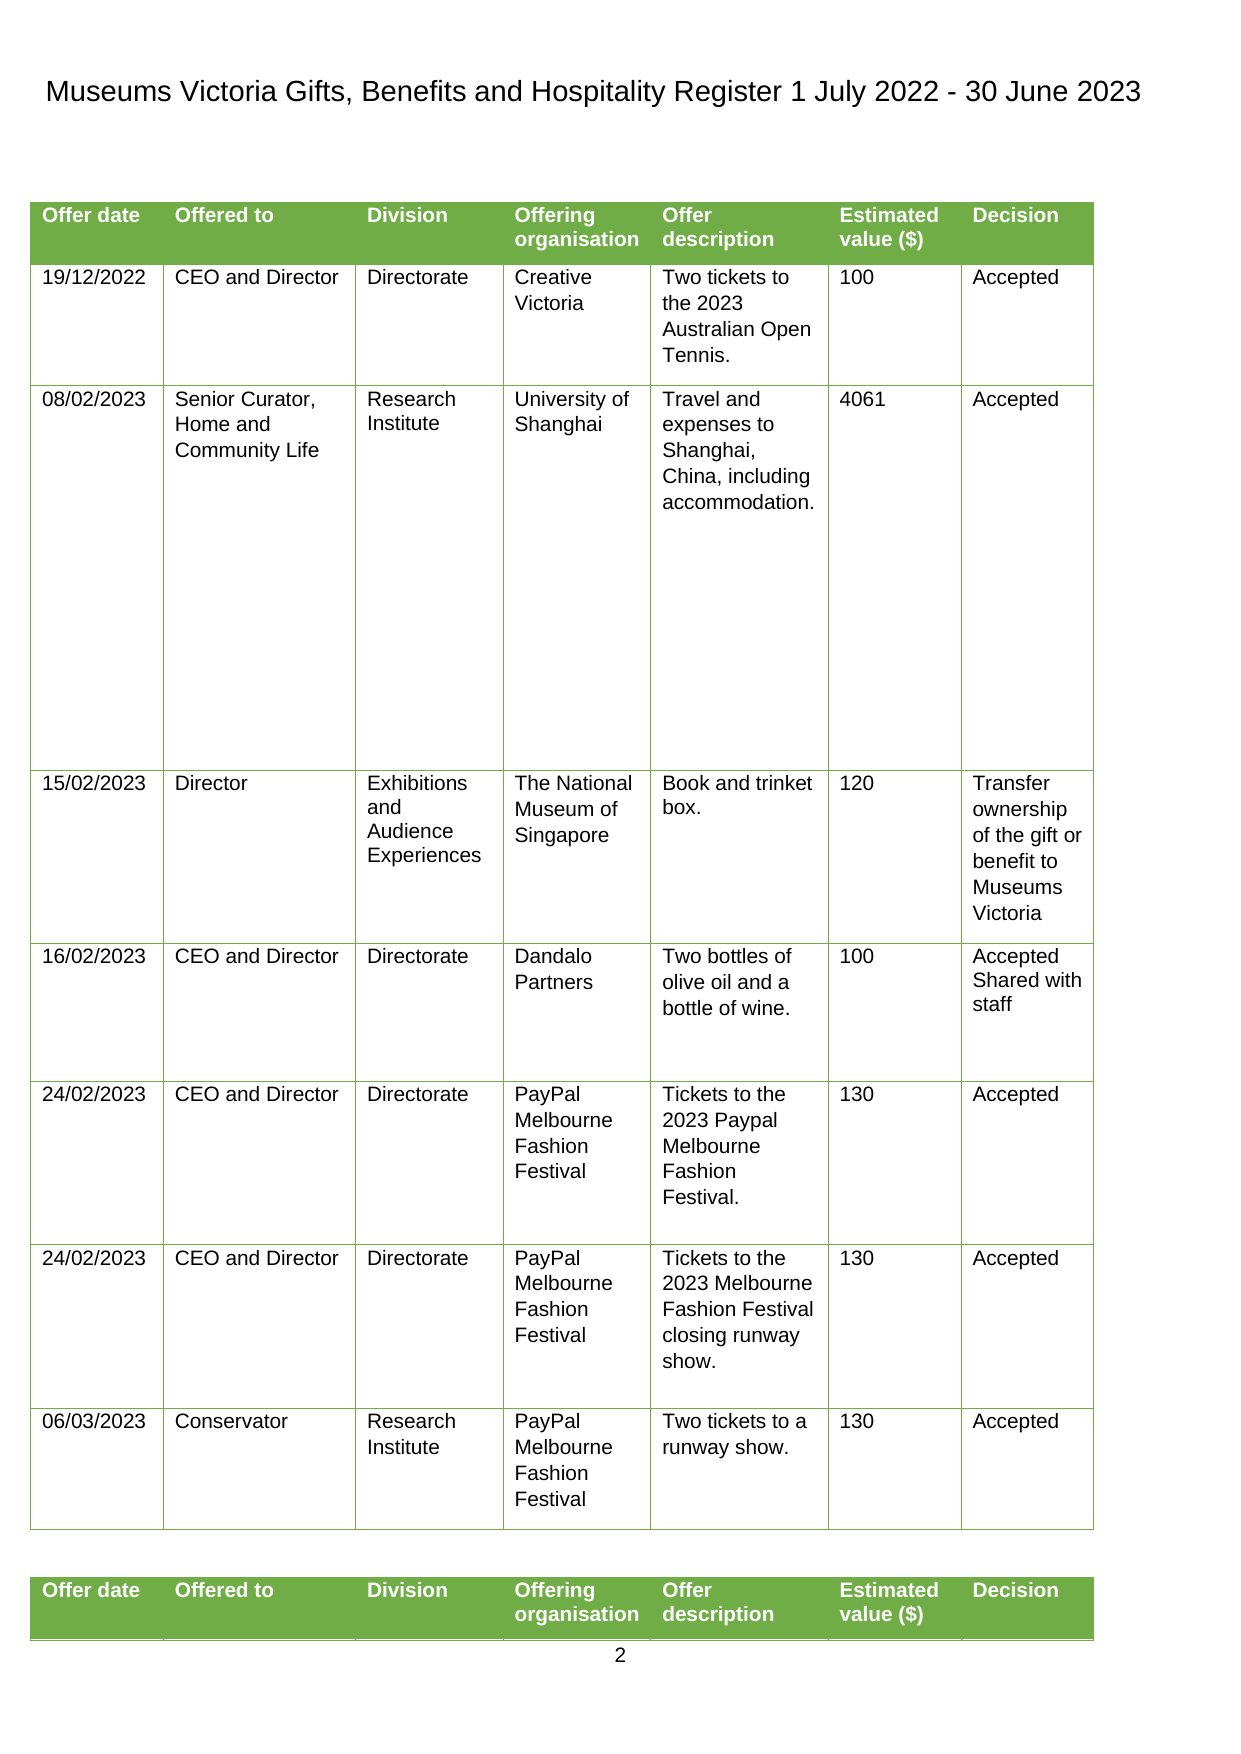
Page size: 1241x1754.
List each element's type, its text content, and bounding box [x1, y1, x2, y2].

table_header Offer description [651, 203, 828, 264]
table_cell Conservator [164, 1409, 355, 1529]
table_cell Two tickets to the 2023 Australian Open Tennis. [651, 265, 828, 385]
table_cell Accepted [962, 1409, 1093, 1529]
table_header Offering organisation [504, 203, 650, 264]
table_header Division [356, 203, 503, 264]
table_cell 16/02/2023 [31, 944, 163, 1081]
table_cell 15/02/2023 [31, 771, 163, 943]
table_cell Exhibitions and Audience Experiences [356, 771, 503, 943]
table_cell CEO and Director [164, 1245, 355, 1408]
table_header Estimated value ($) [829, 203, 961, 264]
table_cell 24/02/2023 [31, 1082, 163, 1244]
table_cell 130 [829, 1082, 961, 1244]
table_cell Research Institute [356, 386, 503, 770]
table_header Offered to [164, 203, 355, 264]
table_cell Creative Victoria [504, 265, 650, 385]
table_header Estimated value ($) [829, 1578, 961, 1639]
table_cell Directorate [356, 944, 503, 1081]
table_cell CEO and Director [164, 944, 355, 1081]
table_cell Accepted [962, 265, 1093, 385]
table_cell Directorate [356, 265, 503, 385]
table_cell 100 [829, 944, 961, 1081]
table_cell Tickets to the 2023 Melbourne Fashion Festival closing runway show. [651, 1245, 828, 1408]
table_header Decision [962, 203, 1093, 264]
table_cell 06/03/2023 [31, 1409, 163, 1529]
table_cell Director [164, 771, 355, 943]
table_header Decision [962, 1578, 1093, 1639]
table_cell CEO and Director [164, 1082, 355, 1244]
table_cell Accepted Shared with staff [962, 944, 1093, 1081]
table_cell 130 [829, 1409, 961, 1529]
table_cell Two bottles of olive oil and a bottle of wine. [651, 944, 828, 1081]
table_cell 130 [829, 1245, 961, 1408]
table_cell University of Shanghai [504, 386, 650, 770]
table_cell Book and trinket box. [651, 771, 828, 943]
table_header Offer date [31, 203, 163, 264]
table_cell Transfer ownership of the gift or benefit to Museums Victoria [962, 771, 1093, 943]
table_cell Accepted [962, 1082, 1093, 1244]
table_cell The National Museum of Singapore [504, 771, 650, 943]
table_cell Accepted [962, 386, 1093, 770]
table_header Offer date [31, 1578, 163, 1639]
table_cell Two tickets to a runway show. [651, 1409, 828, 1529]
table_cell 100 [829, 265, 961, 385]
table_cell Accepted [962, 1245, 1093, 1408]
table_cell 4061 [829, 386, 961, 770]
table_cell 24/02/2023 [31, 1245, 163, 1408]
table_header Offer description [651, 1578, 828, 1639]
table_cell PayPal Melbourne Fashion Festival [504, 1082, 650, 1244]
table_cell Tickets to the 2023 Paypal Melbourne Fashion Festival. [651, 1082, 828, 1244]
table_cell 19/12/2022 [31, 265, 163, 385]
table_header Division [356, 1578, 503, 1639]
table_cell Dandalo Partners [504, 944, 650, 1081]
table_cell Directorate [356, 1245, 503, 1408]
table_cell 120 [829, 771, 961, 943]
table_header Offering organisation [504, 1578, 650, 1639]
table_cell Senior Curator, Home and Community Life [164, 386, 355, 770]
table_cell PayPal Melbourne Fashion Festival [504, 1245, 650, 1408]
table_header Offered to [164, 1578, 355, 1639]
table_cell Directorate [356, 1082, 503, 1244]
table_cell Research Institute [356, 1409, 503, 1529]
table_cell 08/02/2023 [31, 386, 163, 770]
table_cell CEO and Director [164, 265, 355, 385]
table_cell PayPal Melbourne Fashion Festival [504, 1409, 650, 1529]
table_cell Travel and expenses to Shanghai, China, including accommodation. [651, 386, 828, 770]
